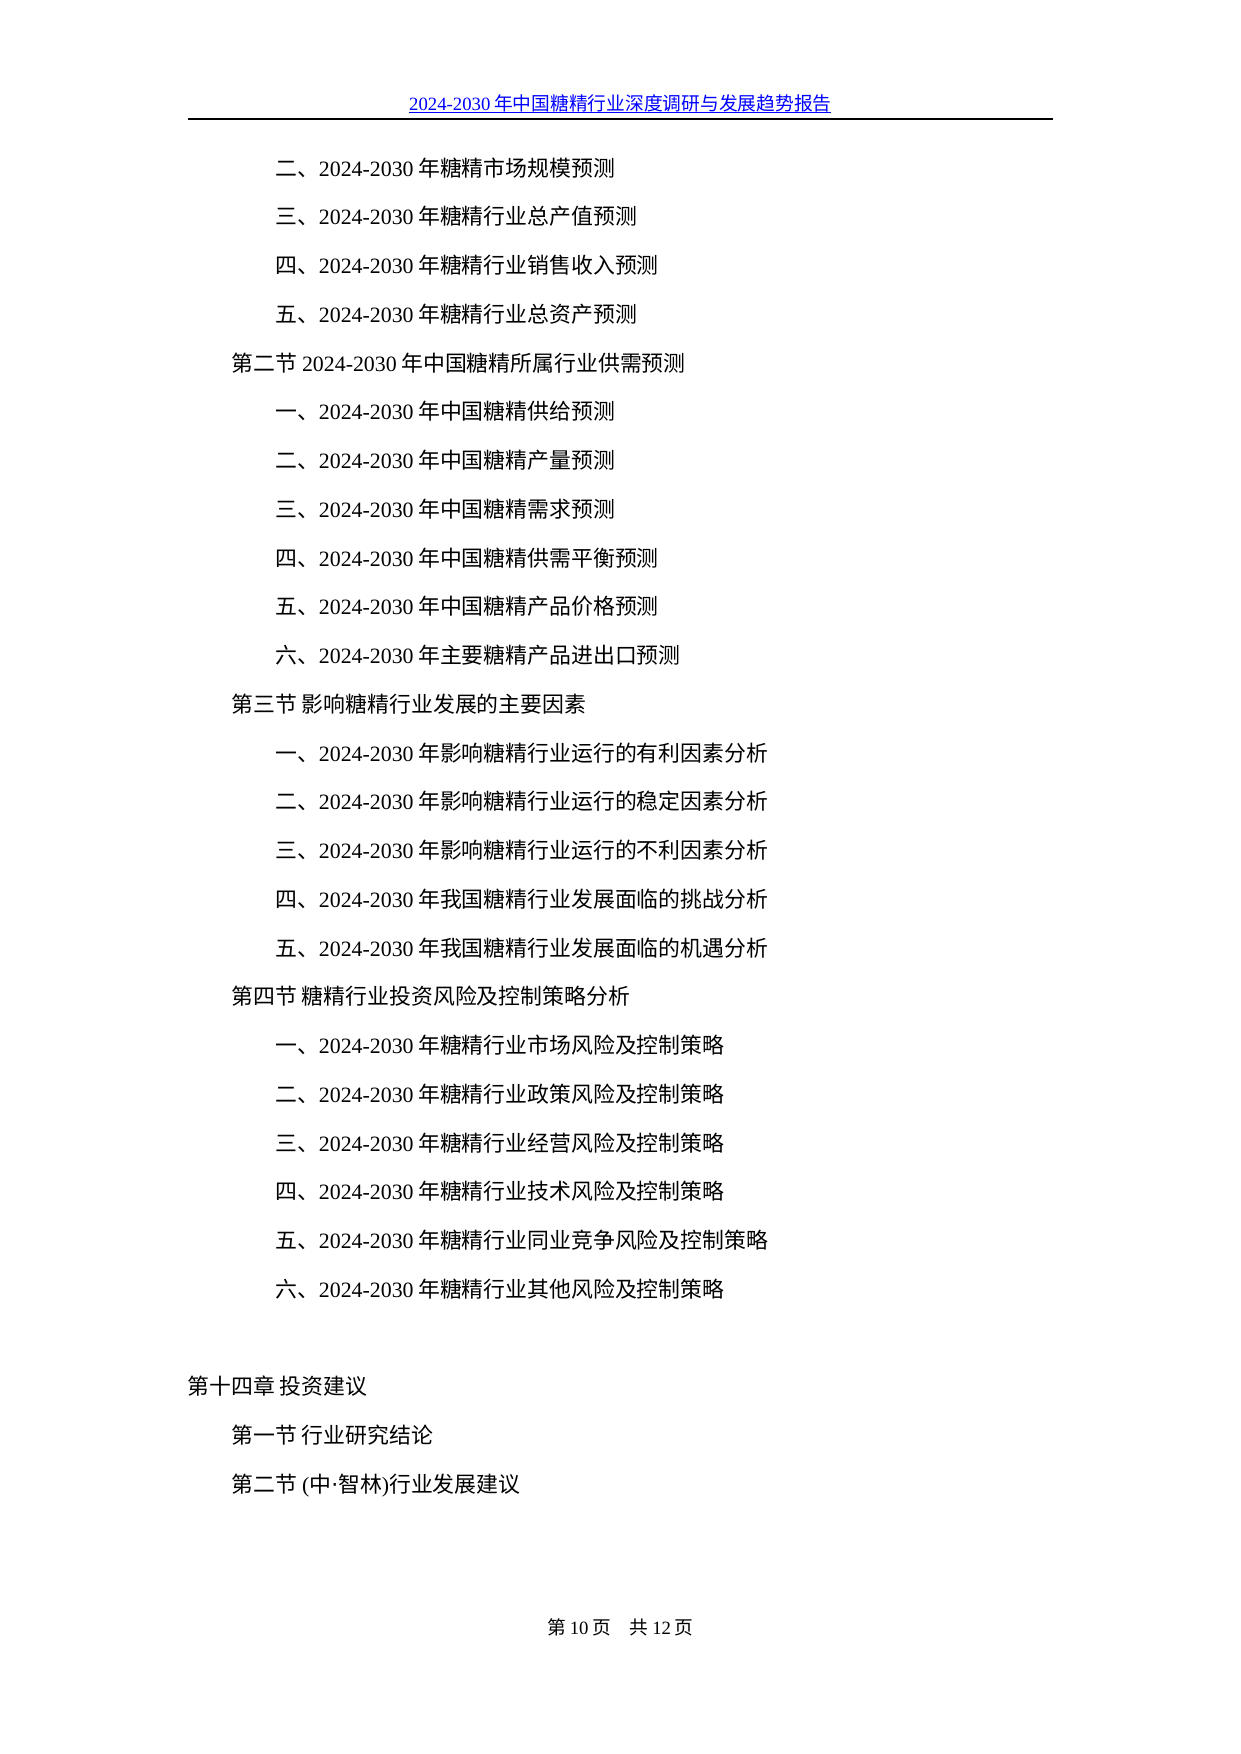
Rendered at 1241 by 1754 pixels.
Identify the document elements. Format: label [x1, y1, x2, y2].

text [187, 150, 1053, 1499]
